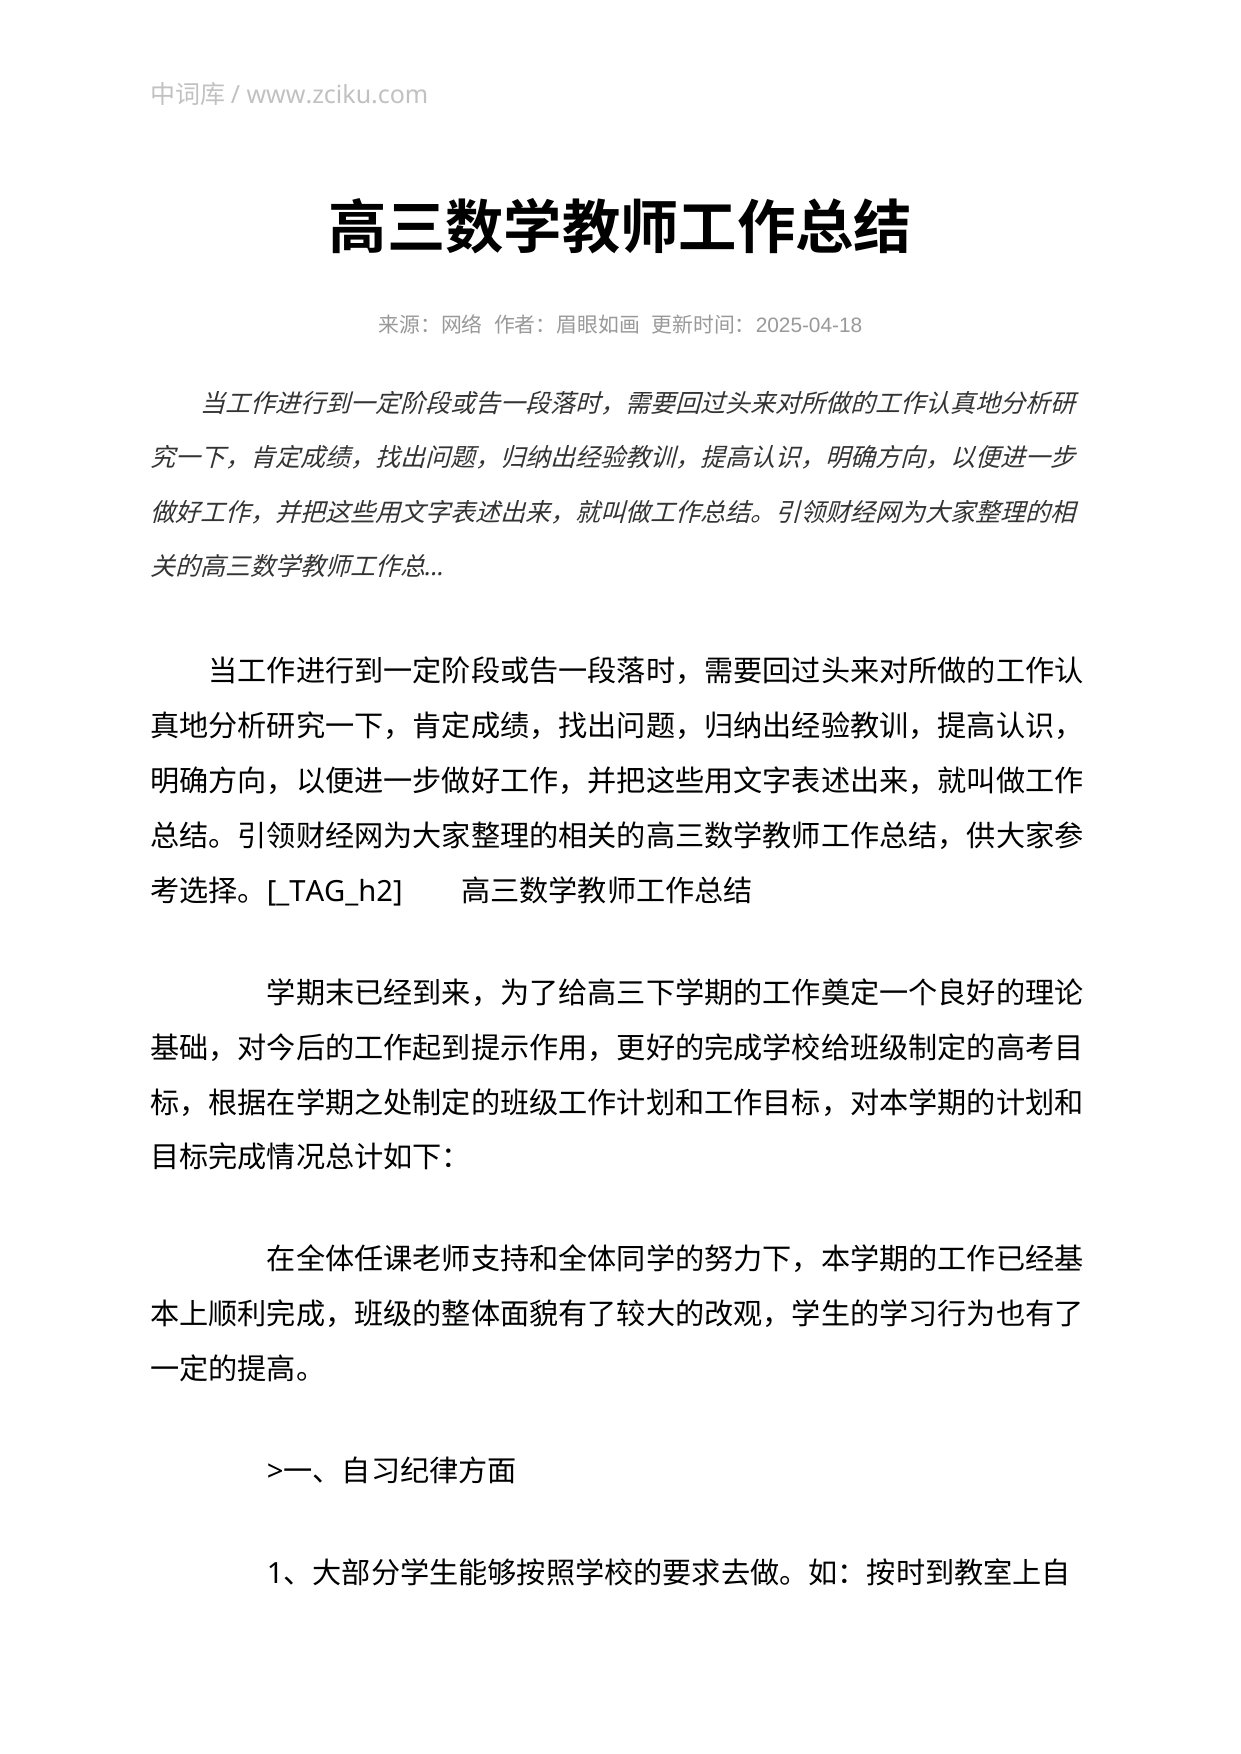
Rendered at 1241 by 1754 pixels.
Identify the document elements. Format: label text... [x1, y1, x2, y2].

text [150, 1549, 1090, 1592]
text 来源：网络 作者：眉眼如画 更新时间：2025-04-18 [150, 313, 1090, 337]
subtitle 高三数学教师工作总结 [150, 181, 1090, 266]
text 在全体任课老师支持和全体同学的努力下，本学期的工作已经基本上顺利完成，班级的整体面貌有了较大的改观，学生的学习行为也有了一定的提高。 [150, 1236, 1090, 1388]
text 当工作进行到一定阶段或告一段落时，需要回过头来对所做的工作认真地分析研究一下，肯定成绩，找出问题，归纳出经验教训，提高认识，明确方向，以便进一步做好工作，并把这些用文字表述出来，就叫做工作总结。引领财经网为大家整理的相关的高三数学教师工作总... [150, 383, 1090, 583]
text 当工作进行到一定阶段或告一段落时，需要回过头来对所做的工作认真地分析研究一下，肯定成绩，找出问题，归纳出经验教训，提高认识，明确方向，以便进一步做好工作，并把这些用文字表述出来，就叫做工作总结。引领财经网为大家整理的相关的高三数学教师工作总结，供大家参考选择。[_TAG_h2] 高三数学教师工作总结 [150, 648, 1090, 910]
text 学期末已经到来，为了给高三下学期的工作奠定一个良好的理论基础，对今后的工作起到提示作用，更好的完成学校给班级制定的高考目标，根据在学期之处制定的班级工作计划和工作目标，对本学期的计划和目标完成情况总计如下： [150, 969, 1090, 1176]
text >一、自习纪律方面 [150, 1447, 1090, 1490]
